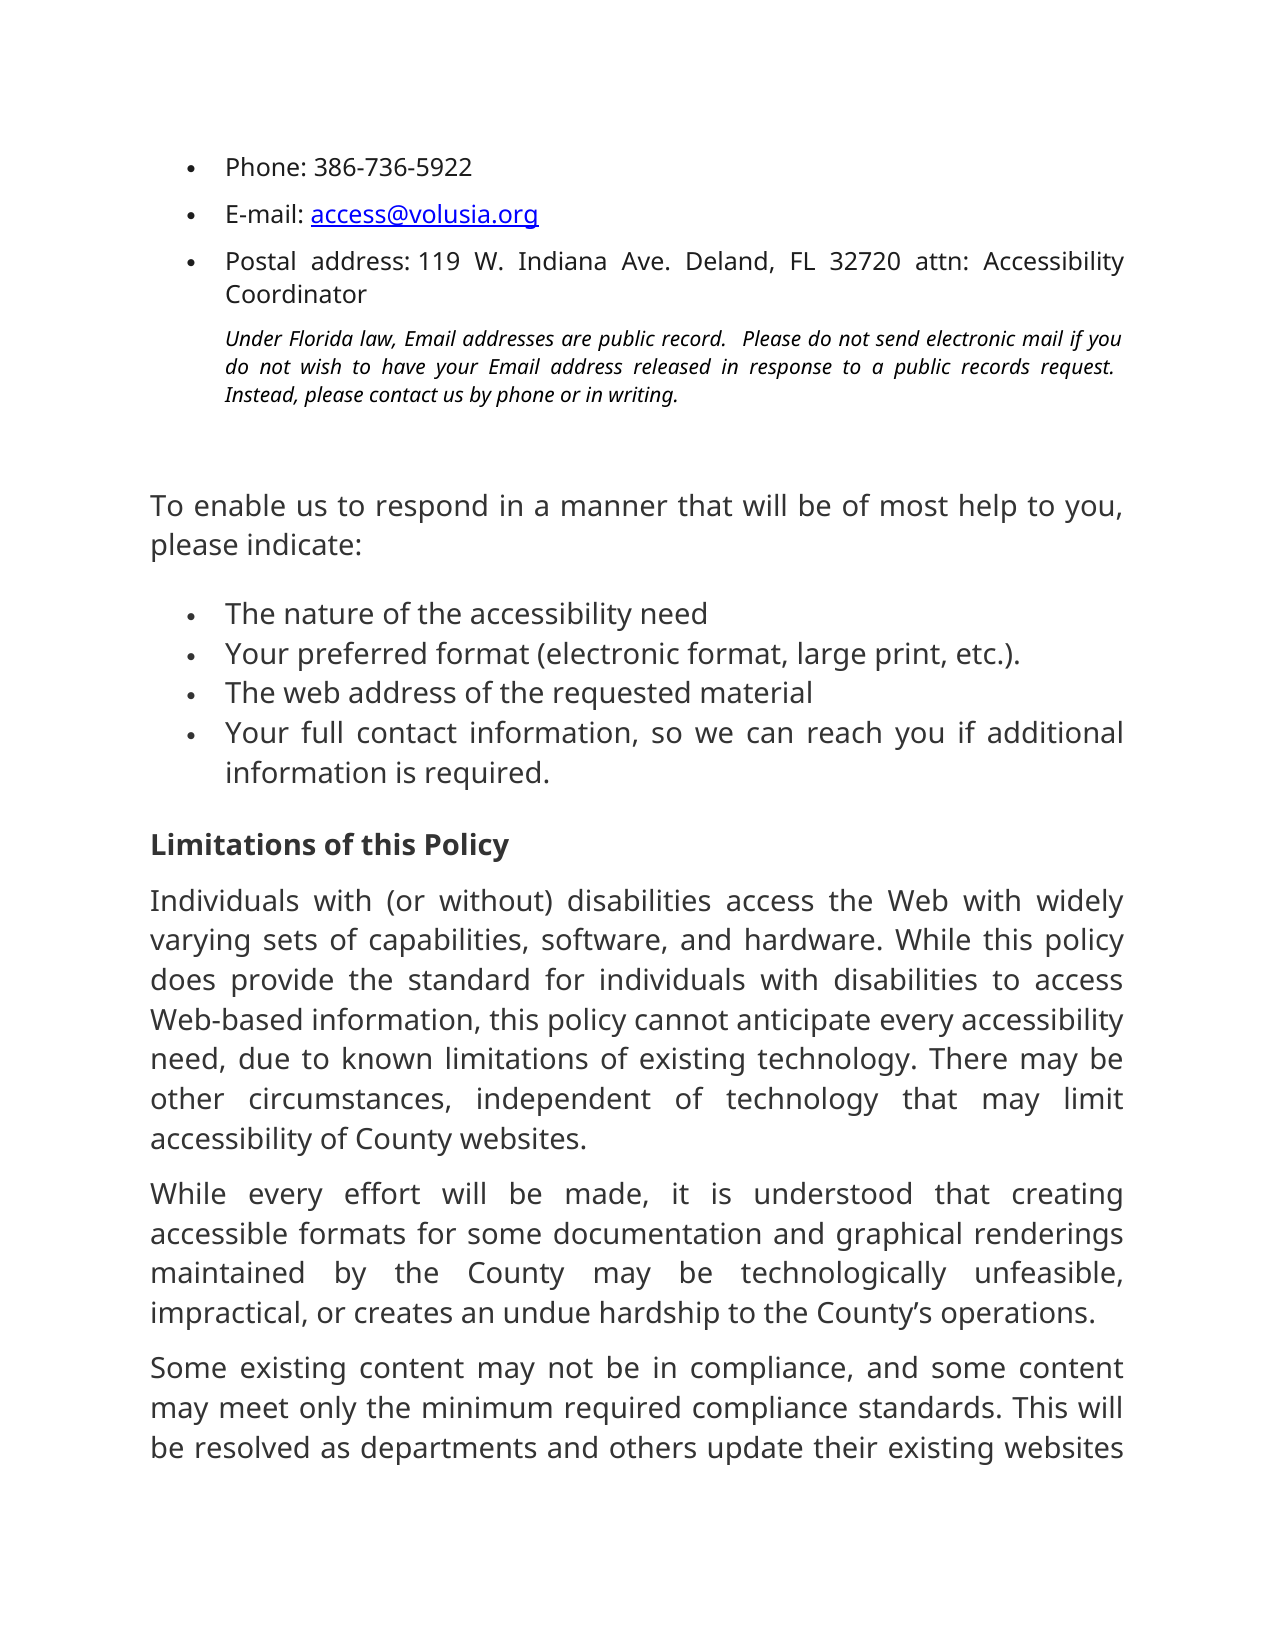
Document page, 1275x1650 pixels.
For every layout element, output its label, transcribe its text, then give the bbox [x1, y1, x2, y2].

list Your full contact information, so we can reach you if additional information is required. [187, 712, 1125, 792]
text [150, 1348, 1125, 1467]
list Your preferred format (electronic format, large print, etc.). [187, 633, 1125, 673]
list Phone: 386-736-5922 [187, 150, 1125, 184]
list E-mail: access@volusia.org [187, 197, 1125, 231]
list Postal address: 119 W. Indiana Ave. Deland, FL 32720 attn: Accessibility Coordinator [187, 243, 1125, 311]
list The web address of the requested material [187, 673, 1125, 712]
text To enable us to respond in a manner that will be of most help to you, please indicate: [150, 485, 1125, 564]
list The nature of the accessibility need [187, 593, 1125, 633]
subtitle Limitations of this Policy [150, 823, 1125, 864]
text While every effort will be made, it is understood that creating accessible formats for some documentation and graphical renderings maintained by the County may be technologically unfeasible, impractical, or creates an undue hardship to the County’s operations. [150, 1173, 1125, 1332]
text Individuals with (or without) disabilities access the Web with widely varying sets of capabilities, software, and hardware. While this policy does provide the standard for individuals with disabilities to access Web-based information, this policy cannot anticipate every accessibility need, due to known limitations of existing technology. There may be other circumstances, independent of technology that may limit accessibility of County websites. [150, 880, 1125, 1158]
text Under Florida law, Email addresses are public record. Please do not send electronic mail if you do not wish to have your Email address released in response to a public records request. Instead, please contact us by phone or in writing. [225, 324, 1125, 409]
